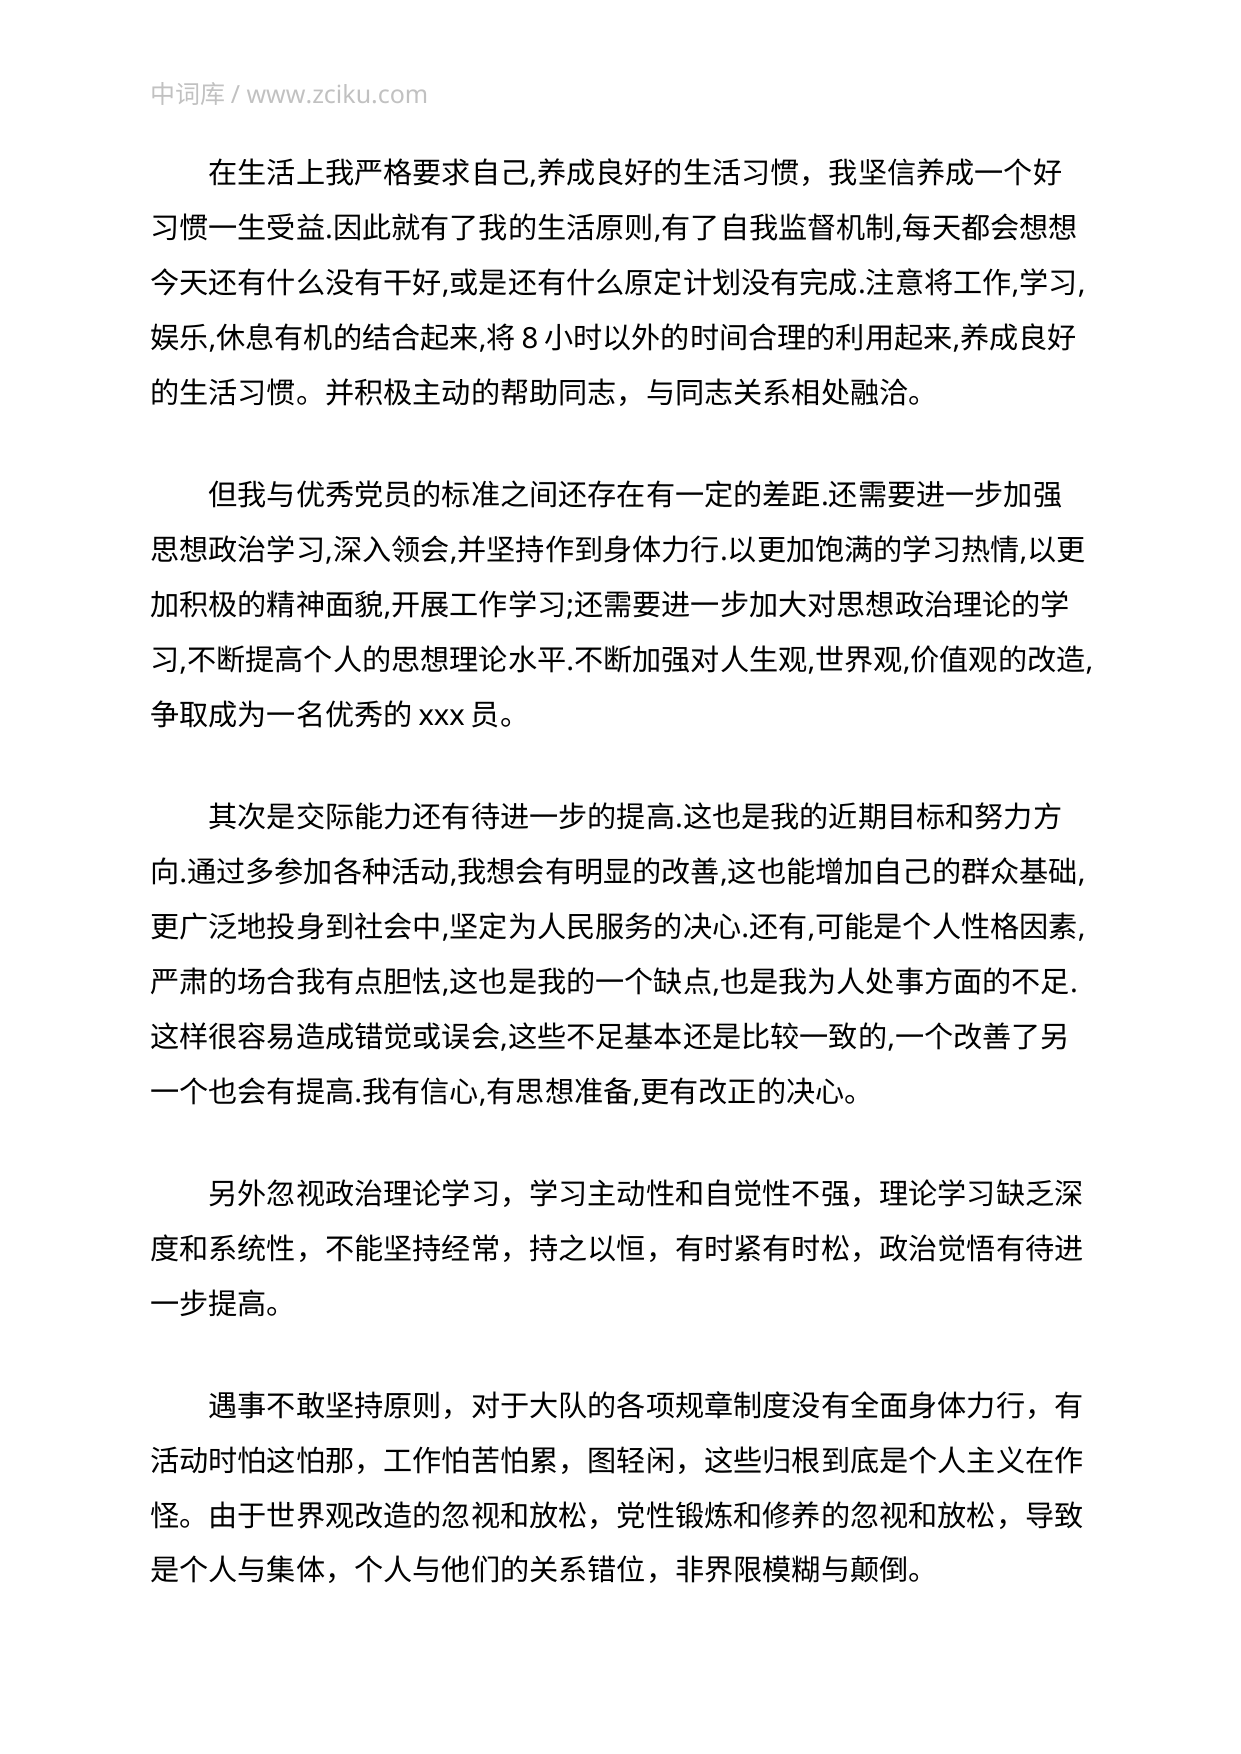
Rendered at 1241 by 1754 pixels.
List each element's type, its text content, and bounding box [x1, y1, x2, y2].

text 在生活上我严格要求自己,养成良好的生活习惯，我坚信养成一个好习惯一生受益.因此就有了我的生活原则,有了自我监督机制,每天都会想想今天还有什么没有干好,或是还有什么原定计划没有完成.注意将工作,学习,娱乐,休息有机的结合起来,将8小时以外的时间合理的利用起来,养成良好的生活习惯。并积极主动的帮助同志，与同志关系相处融洽。 [150, 150, 1090, 412]
text 但我与优秀党员的标准之间还存在有一定的差距.还需要进一步加强思想政治学习,深入领会,并坚持作到身体力行.以更加饱满的学习热情,以更加积极的精神面貌,开展工作学习;还需要进一步加大对思想政治理论的学习,不断提高个人的思想理论水平.不断加强对人生观,世界观,价值观的改造,争取成为一名优秀的xxx员。 [150, 472, 1090, 734]
text 另外忽视政治理论学习，学习主动性和自觉性不强，理论学习缺乏深度和系统性，不能坚持经常，持之以恒，有时紧有时松，政治觉悟有待进一步提高。 [150, 1171, 1090, 1323]
text 遇事不敢坚持原则，对于大队的各项规章制度没有全面身体力行，有活动时怕这怕那，工作怕苦怕累，图轻闲，这些归根到底是个人主义在作怪。由于世界观改造的忽视和放松，党性锻炼和修养的忽视和放松，导致是个人与集体，个人与他们的关系错位，非界限模糊与颠倒。 [150, 1382, 1090, 1589]
text 其次是交际能力还有待进一步的提高.这也是我的近期目标和努力方向.通过多参加各种活动,我想会有明显的改善,这也能增加自己的群众基础,更广泛地投身到社会中,坚定为人民服务的决心.还有,可能是个人性格因素,严肃的场合我有点胆怯,这也是我的一个缺点,也是我为人处事方面的不足.这样很容易造成错觉或误会,这些不足基本还是比较一致的,一个改善了另一个也会有提高.我有信心,有思想准备,更有改正的决心。 [150, 794, 1090, 1111]
